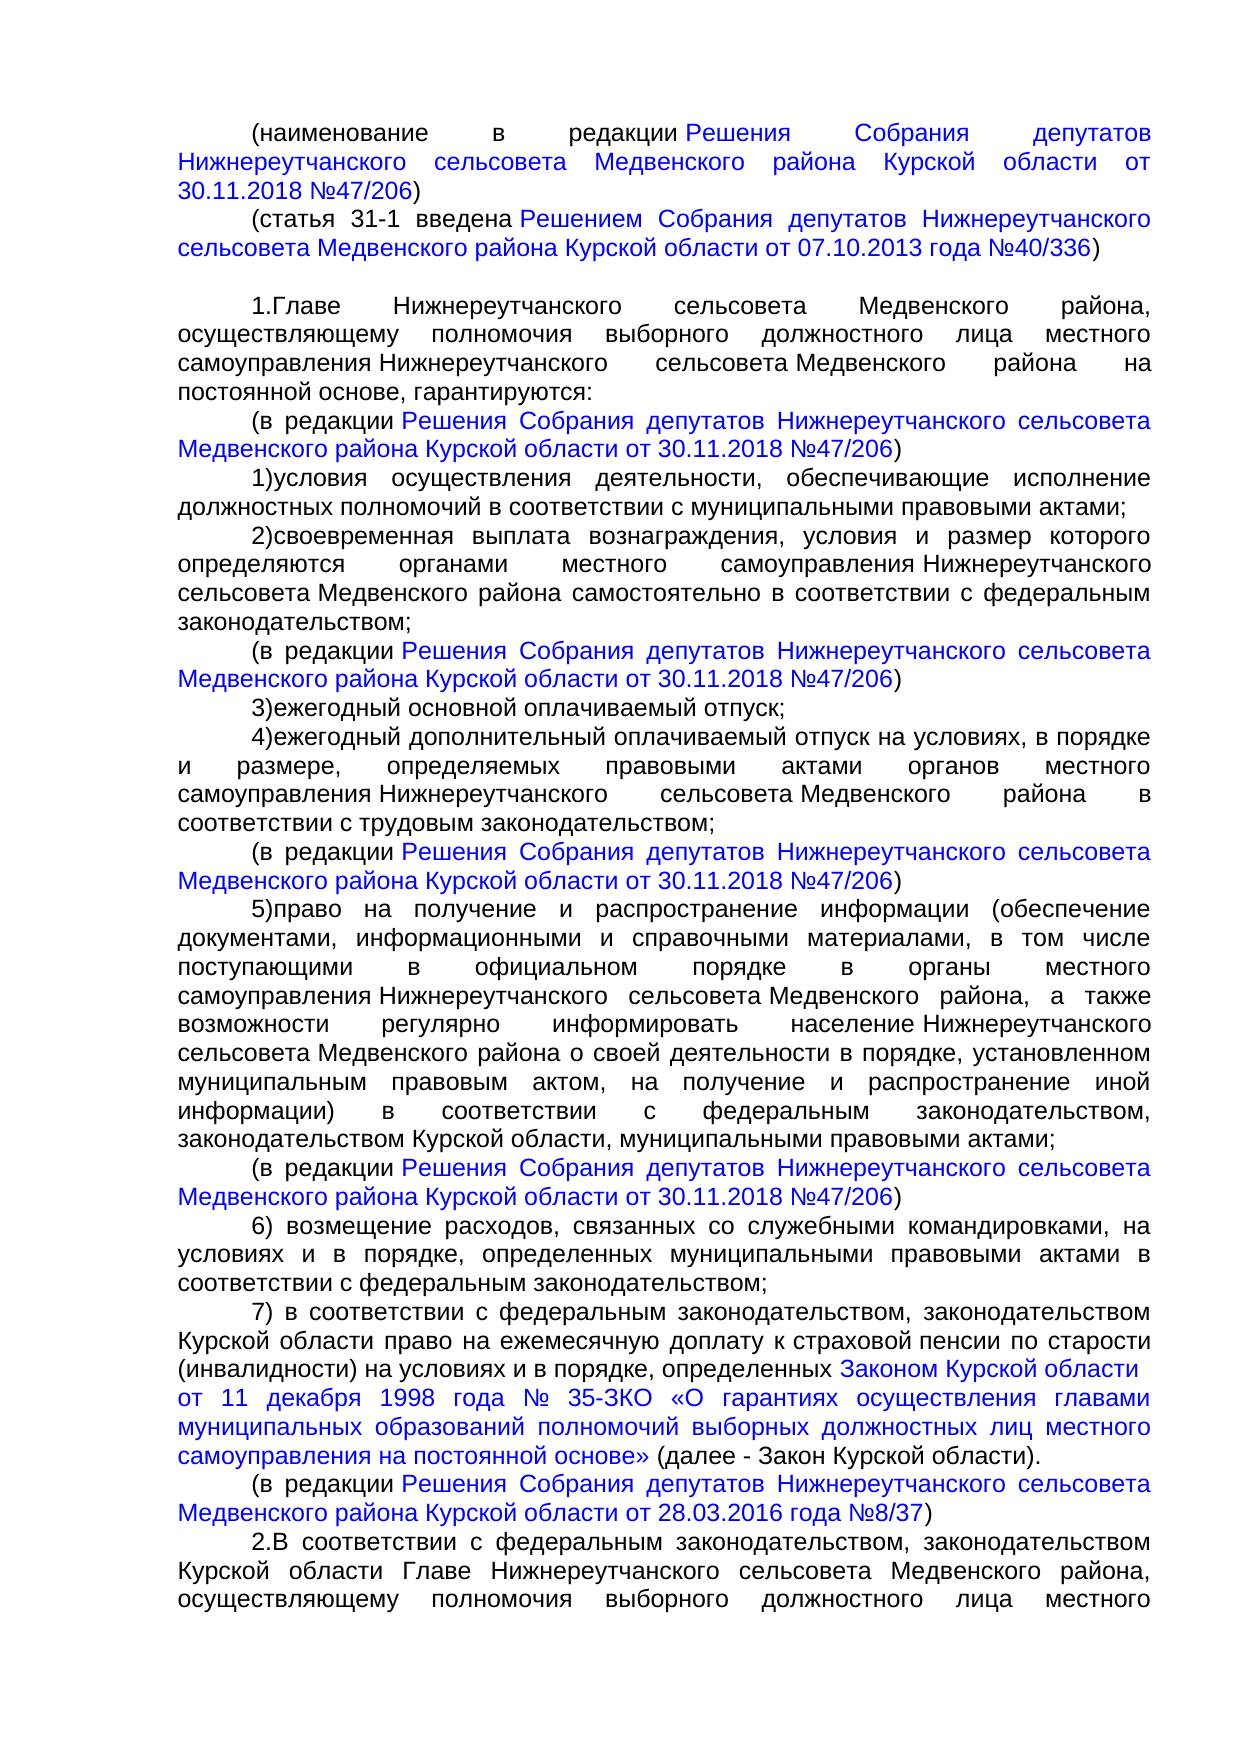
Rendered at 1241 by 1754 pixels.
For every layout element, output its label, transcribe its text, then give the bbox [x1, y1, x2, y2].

text 3)ежегодный основной оплачиваемый отпуск; [177, 693, 1152, 722]
text 6) возмещение расходов, связанных со служебными командировками, на условиях и в порядке, определенных муниципальными правовыми актами в соответствии с федеральным законодательством; [177, 1211, 1152, 1297]
text (в редакции Решения Собрания депутатов Нижнереутчанского сельсовета Медвенского района Курской области от 30.11.2018 №47/206) [177, 1153, 1152, 1211]
text (наименование в редакции Решения Собрания депутатов Нижнереутчанского сельсовета Медвенского района Курской области от 30.11.2018 №47/206) [177, 118, 1152, 204]
text 1)условия осуществления деятельности, обеспечивающие исполнение должностных полномочий в соответствии с муниципальными правовыми актами; [177, 463, 1152, 521]
text 1.Главе Нижнереутчанского сельсовета Медвенского района, осуществляющему полномочия выборного должностного лица местного самоуправления Нижнереутчанского сельсовета Медвенского района на постоянной основе, гарантируются: [177, 291, 1152, 406]
text (в редакции Решения Собрания депутатов Нижнереутчанского сельсовета Медвенского района Курской области от 30.11.2018 №47/206) [177, 406, 1152, 463]
text 7) в соответствии с федеральным законодательством, законодательством Курской области право на ежемесячную доплату к страховой пенсии по старости (инвалидности) на условиях и в порядке, определенных Законом Курской области от 11 декабря 1998 года № 35-ЗКО «О гарантиях осуществления главами муниципальных образований полномочий выборных должностных лиц местного самоуправления на постоянной основе» (далее - Закон Курской области). [177, 1297, 1152, 1469]
text 4)ежегодный дополнительный оплачиваемый отпуск на условиях, в порядке и размере, определяемых правовыми актами органов местного самоуправления Нижнереутчанского сельсовета Медвенского района в соответствии с трудовым законодательством; [177, 722, 1152, 837]
text 5)право на получение и распространение информации (обеспечение документами, информационными и справочными материалами, в том числе поступающими в официальном порядке в органы местного самоуправления Нижнереутчанского сельсовета Медвенского района, а также возможности регулярно информировать население Нижнереутчанского сельсовета Медвенского района о своей деятельности в порядке, установленном муниципальным правовым актом, на получение и распространение иной информации) в соответствии с федеральным законодательством, законодательством Курской области, муниципальными правовыми актами; [177, 894, 1152, 1153]
text (статья 31-1 введена Решением Собрания депутатов Нижнереутчанского сельсовета Медвенского района Курской области от 07.10.2013 года №40/336) [177, 204, 1152, 262]
text (в редакции Решения Собрания депутатов Нижнереутчанского сельсовета Медвенского района Курской области от 30.11.2018 №47/206) [177, 636, 1152, 693]
text 2)своевременная выплата вознаграждения, условия и размер которого определяются органами местного самоуправления Нижнереутчанского сельсовета Медвенского района самостоятельно в соответствии с федеральным законодательством; [177, 521, 1152, 636]
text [177, 1527, 1152, 1613]
text (в редакции Решения Собрания депутатов Нижнереутчанского сельсовета Медвенского района Курской области от 28.03.2016 года №8/37) [177, 1469, 1152, 1527]
text (в редакции Решения Собрания депутатов Нижнереутчанского сельсовета Медвенского района Курской области от 30.11.2018 №47/206) [177, 837, 1152, 894]
